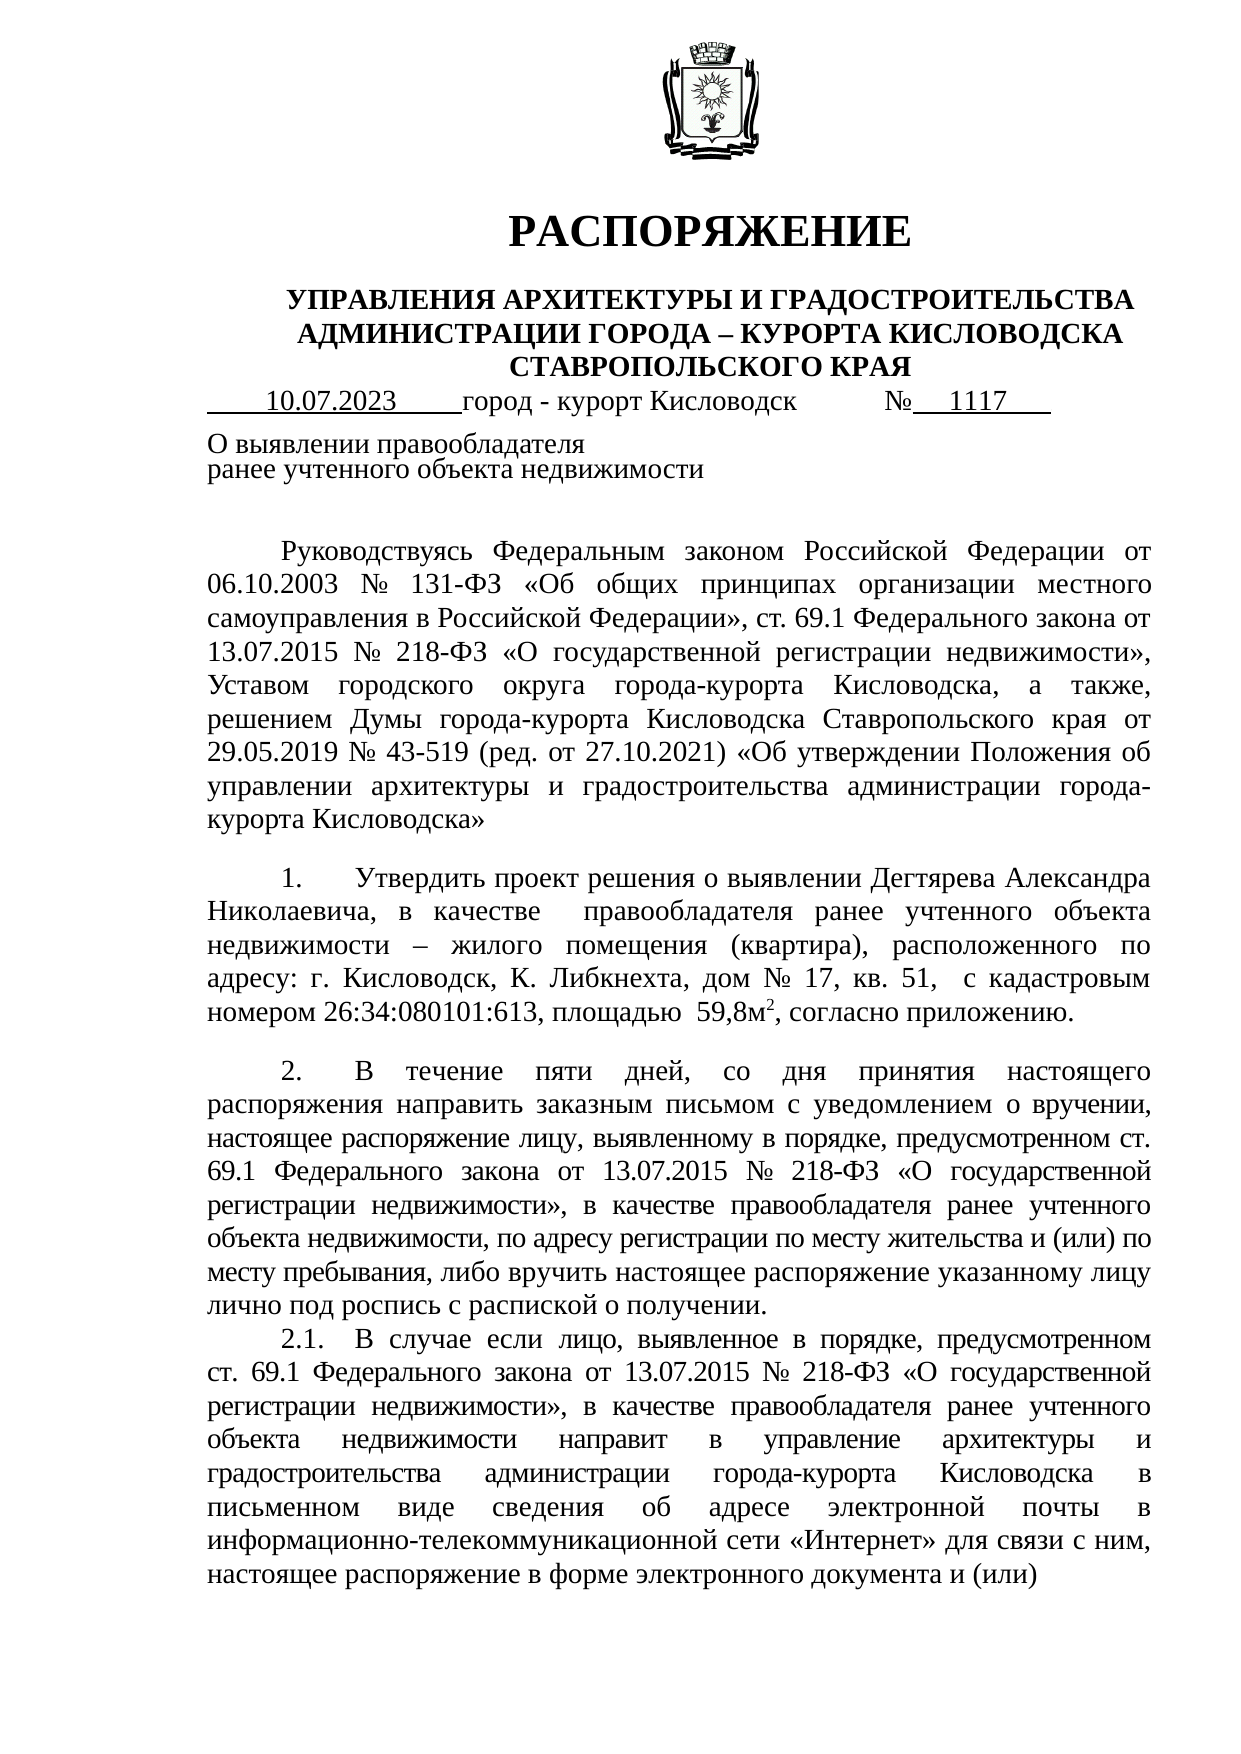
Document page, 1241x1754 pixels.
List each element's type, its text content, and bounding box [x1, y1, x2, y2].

picture [662, 41, 759, 160]
text 2.1. В случае если лицо, выявленное в порядке, предусмотренном ст. 69.1 Федерального закона от 13.07.2015 № 218-ФЗ «О государственной регистрации недвижимости», в качестве правообладателя ранее учтенного объекта недвижимости направит в управление архитектуры и градостроительства администрации города-курорта Кисловодска в письменном виде сведения об адресе электронной почты в информационно-телекоммуникационной сети «Интернет» для связи с ним, настоящее распоряжение в форме электронного документа и (или) [207, 1321, 1152, 1589]
text УПРАВЛЕНИЯ АРХИТЕКТУРЫ И ГРАДОСТРОИТЕЛЬСТВА АДМИНИСТРАЦИИ ГОРОДА – КУРОРТА КИСЛОВОДСКА [207, 282, 1214, 349]
text 10.07.2023 город - курорт Кисловодск № 1117 , [207, 383, 1214, 416]
text 2. В течение пяти дней, со дня принятия настоящего распоряжения направить заказным письмом с уведомлением о вручении, настоящее распоряжение лицу, выявленному в порядке, предусмотренном ст. 69.1 Федерального закона от 13.07.2015 № 218-ФЗ «О государственной регистрации недвижимости», в качестве правообладателя ранее учтенного объекта недвижимости, по адресу регистрации по месту жительства и (или) по месту пребывания, либо вручить настоящее распоряжение указанному лицу лично под роспись с распиской о получении. [207, 1053, 1152, 1321]
text Руководствуясь Федеральным законом Российской Федерации от 06.10.2003 № 131-ФЗ «Об общих принципах организации местного самоуправления в Российской Федерации», ст. 69.1 Федерального закона от 13.07.2015 № 218-ФЗ «О государственной регистрации недвижимости», Уставом городского округа города-курорта Кисловодска, а также, решением Думы города-курорта Кисловодска Ставропольского края от 29.05.2019 № 43-519 (ред. от 27.10.2021) «Об утверждении Положения об управлении архитектуры и градостроительства администрации города-курорта Кисловодска» [207, 533, 1152, 835]
text РАСПОРЯЖЕНИЕ [207, 203, 1214, 256]
text О выявлении правообладателя [207, 433, 1169, 458]
text 1. Утвердить проект решения о выявлении Дегтярева Александра Николаевича, в качестве правообладателя ранее учтенного объекта недвижимости – жилого помещения (квартира), расположенного по адресу: г. Кисловодск, К. Либкнехта, дом № 17, кв. 51, с кадастровым номером 26:34:080101:613, площадью 59,8м2, согласно приложению. [207, 860, 1152, 1028]
text СТАВРОПОЛЬСКОГО КРАЯ [207, 349, 1214, 383]
text ранее учтенного объекта недвижимости [207, 458, 1169, 483]
